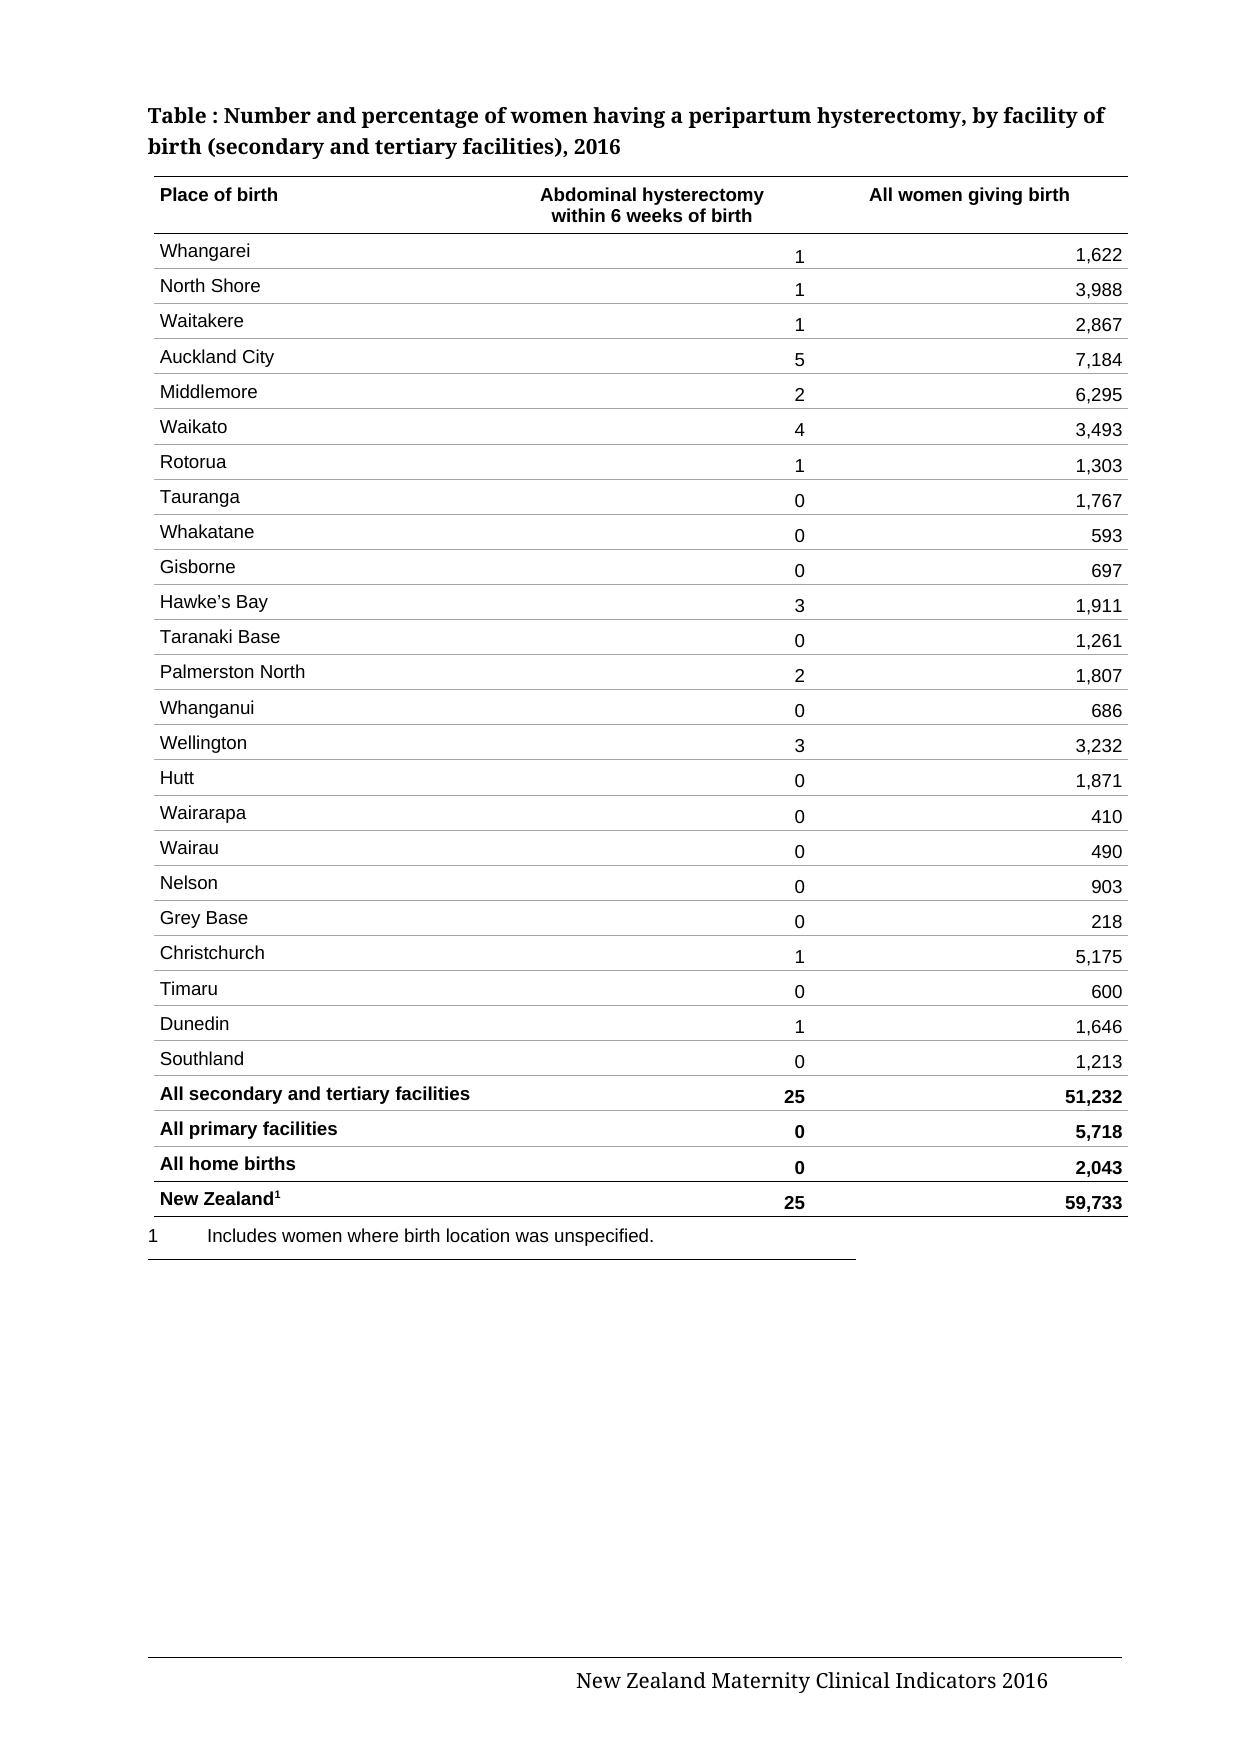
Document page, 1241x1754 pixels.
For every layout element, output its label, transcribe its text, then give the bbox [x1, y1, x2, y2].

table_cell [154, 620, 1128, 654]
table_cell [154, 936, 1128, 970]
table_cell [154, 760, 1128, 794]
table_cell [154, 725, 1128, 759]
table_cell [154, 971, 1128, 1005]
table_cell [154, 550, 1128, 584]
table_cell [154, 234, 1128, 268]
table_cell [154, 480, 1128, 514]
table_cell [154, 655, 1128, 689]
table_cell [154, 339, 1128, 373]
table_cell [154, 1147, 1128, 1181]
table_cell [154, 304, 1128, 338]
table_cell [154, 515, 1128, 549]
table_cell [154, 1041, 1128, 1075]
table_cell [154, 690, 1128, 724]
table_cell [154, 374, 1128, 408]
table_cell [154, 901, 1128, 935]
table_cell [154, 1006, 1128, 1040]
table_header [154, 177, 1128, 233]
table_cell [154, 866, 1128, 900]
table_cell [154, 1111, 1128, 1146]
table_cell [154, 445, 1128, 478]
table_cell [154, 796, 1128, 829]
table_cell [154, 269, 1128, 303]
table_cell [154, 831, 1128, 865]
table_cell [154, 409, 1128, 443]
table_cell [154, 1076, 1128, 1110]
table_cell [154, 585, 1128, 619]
text 1 Includes women where birth location was unspecified. [148, 1225, 856, 1259]
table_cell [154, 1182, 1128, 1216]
